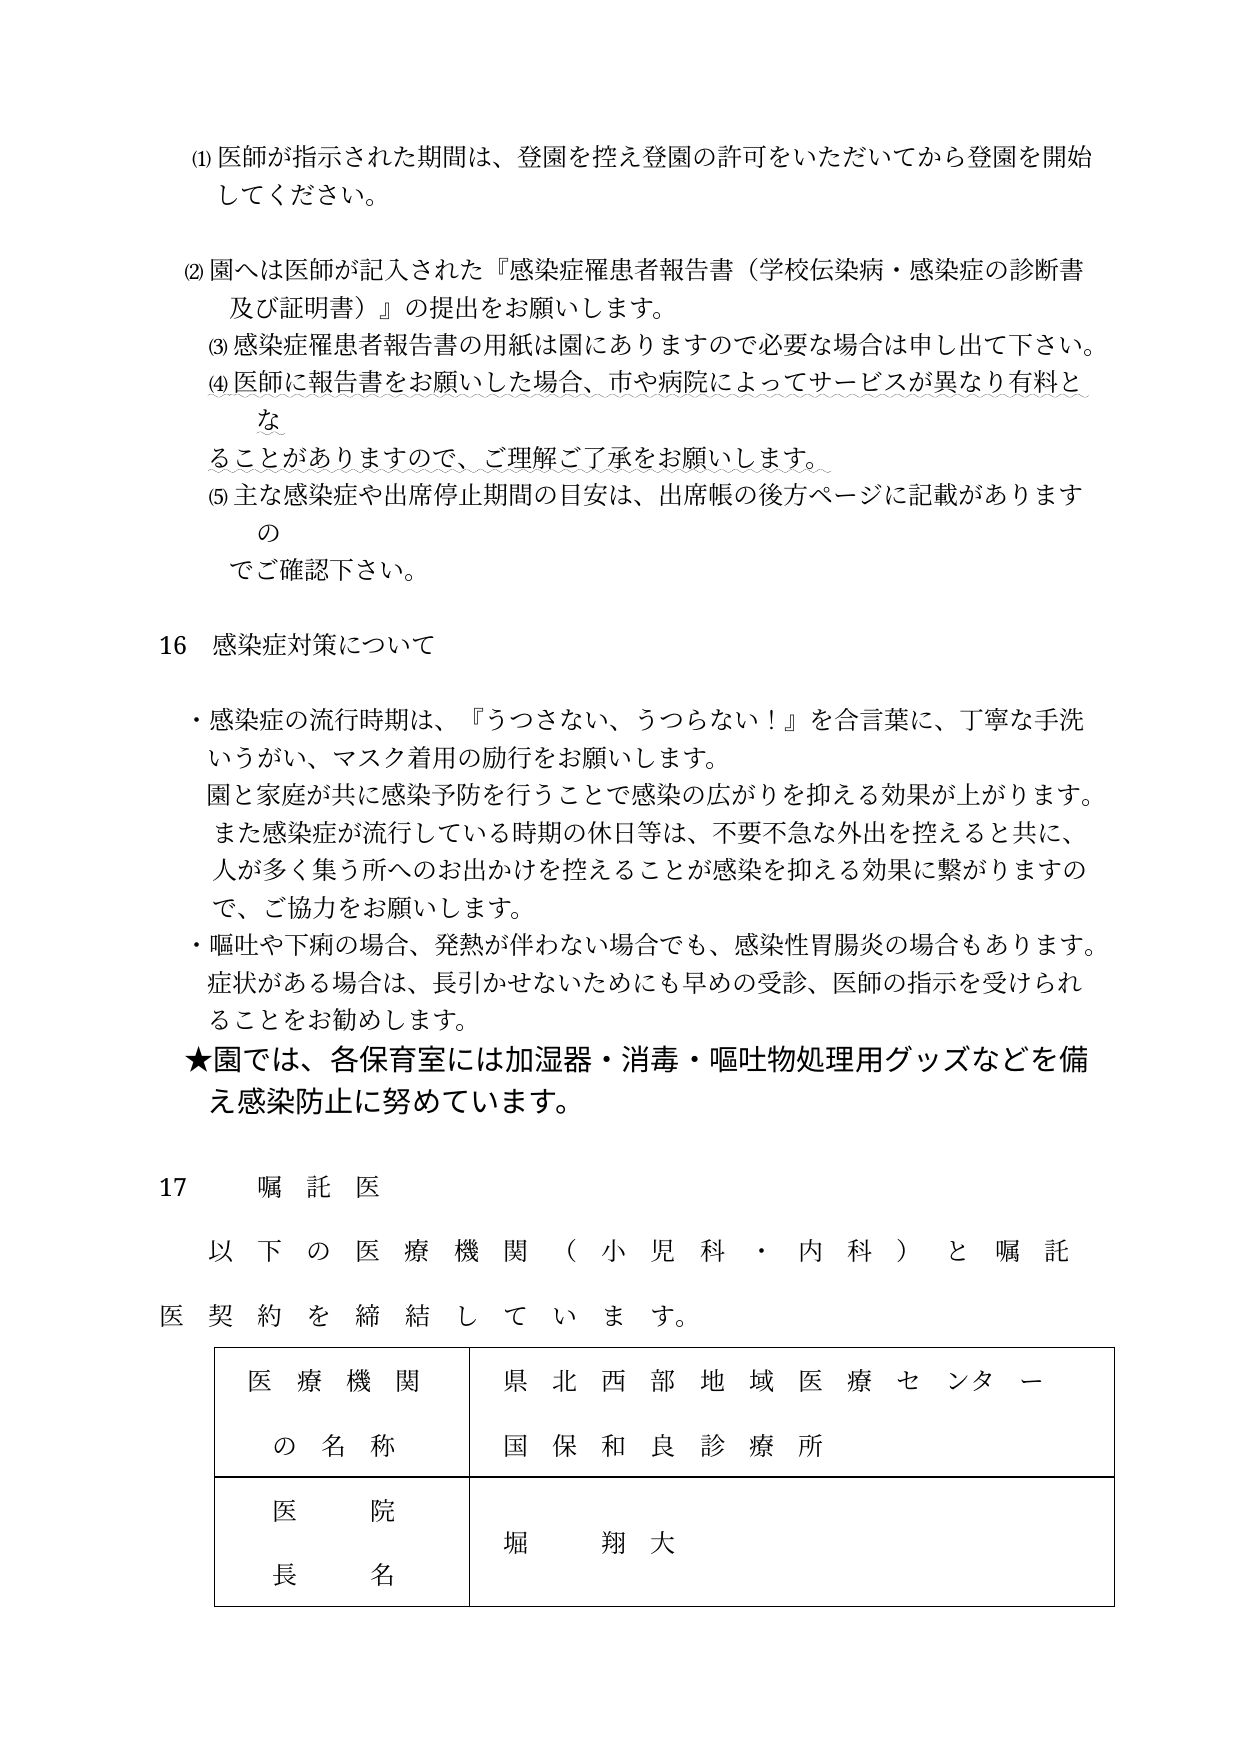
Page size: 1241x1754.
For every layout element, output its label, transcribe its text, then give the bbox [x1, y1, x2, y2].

text ることがありますので、ご理解ご了承をお願いします。 [208, 437, 1093, 474]
text ・嘔吐や下痢の場合、発熱が伴わない場合でも、感染性胃腸炎の場合もあります。症状がある場合は、長引かせないためにも早めの受診、医師の指示を受けられることをお勧めします。 [159, 924, 1093, 1037]
text 園と家庭が共に感染予防を行うことで感染の広がりを抑える効果が上がります。 [169, 774, 1093, 812]
table_header 医療機関の名称 [215, 1348, 469, 1476]
table_header 県北西部地域医療センター 国保和良診療所 [470, 1348, 1114, 1476]
table_cell 堀 翔大 [470, 1478, 1114, 1606]
text ⑶感染症罹患者報告書の用紙は園にありますので必要な場合は申し出て下さい。 [208, 324, 1093, 362]
text 以下の医療機関（小児科・内科）と嘱託医契約を締結しています。 [159, 1218, 1093, 1347]
text 16 感染症対策について [159, 624, 1093, 662]
text ⑴医師が指示された期間は、登園を控え登園の許可をいただいてから登園を開始 してください。 [191, 137, 1093, 212]
text 17 嘱託医 [159, 1153, 1093, 1218]
text でご確認下さい。 [180, 549, 1093, 587]
text ⑷医師に報告書をお願いした場合、市や病院によってサービスが異なり有料とな [208, 362, 1093, 437]
text ★園では、各保育室には加湿器・消毒・嘔吐物処理用グッズなどを備え感染防止に努めています。 [159, 1037, 1093, 1121]
table_cell 医 院 長 名 [215, 1478, 469, 1606]
text また感染症が流行している時期の休日等は、不要不急な外出を控えると共に、人が多く集う所へのお出かけを控えることが感染を抑える効果に繋がりますので、ご協力をお願いします。 [212, 812, 1093, 924]
text ・感染症の流行時期は、『うつさない、うつらない！』を合言葉に、丁寧な手洗いうがい、マスク着用の励行をお願いします。 [159, 699, 1093, 774]
text ⑵園へは医師が記入された『感染症罹患者報告書（学校伝染病・感染症の診断書 [159, 249, 1093, 287]
text ⑸主な感染症や出席停止期間の目安は、出席帳の後方ページに記載がありますの [208, 474, 1093, 549]
text 及び証明書）』の提出をお願いします。 [180, 287, 1093, 324]
